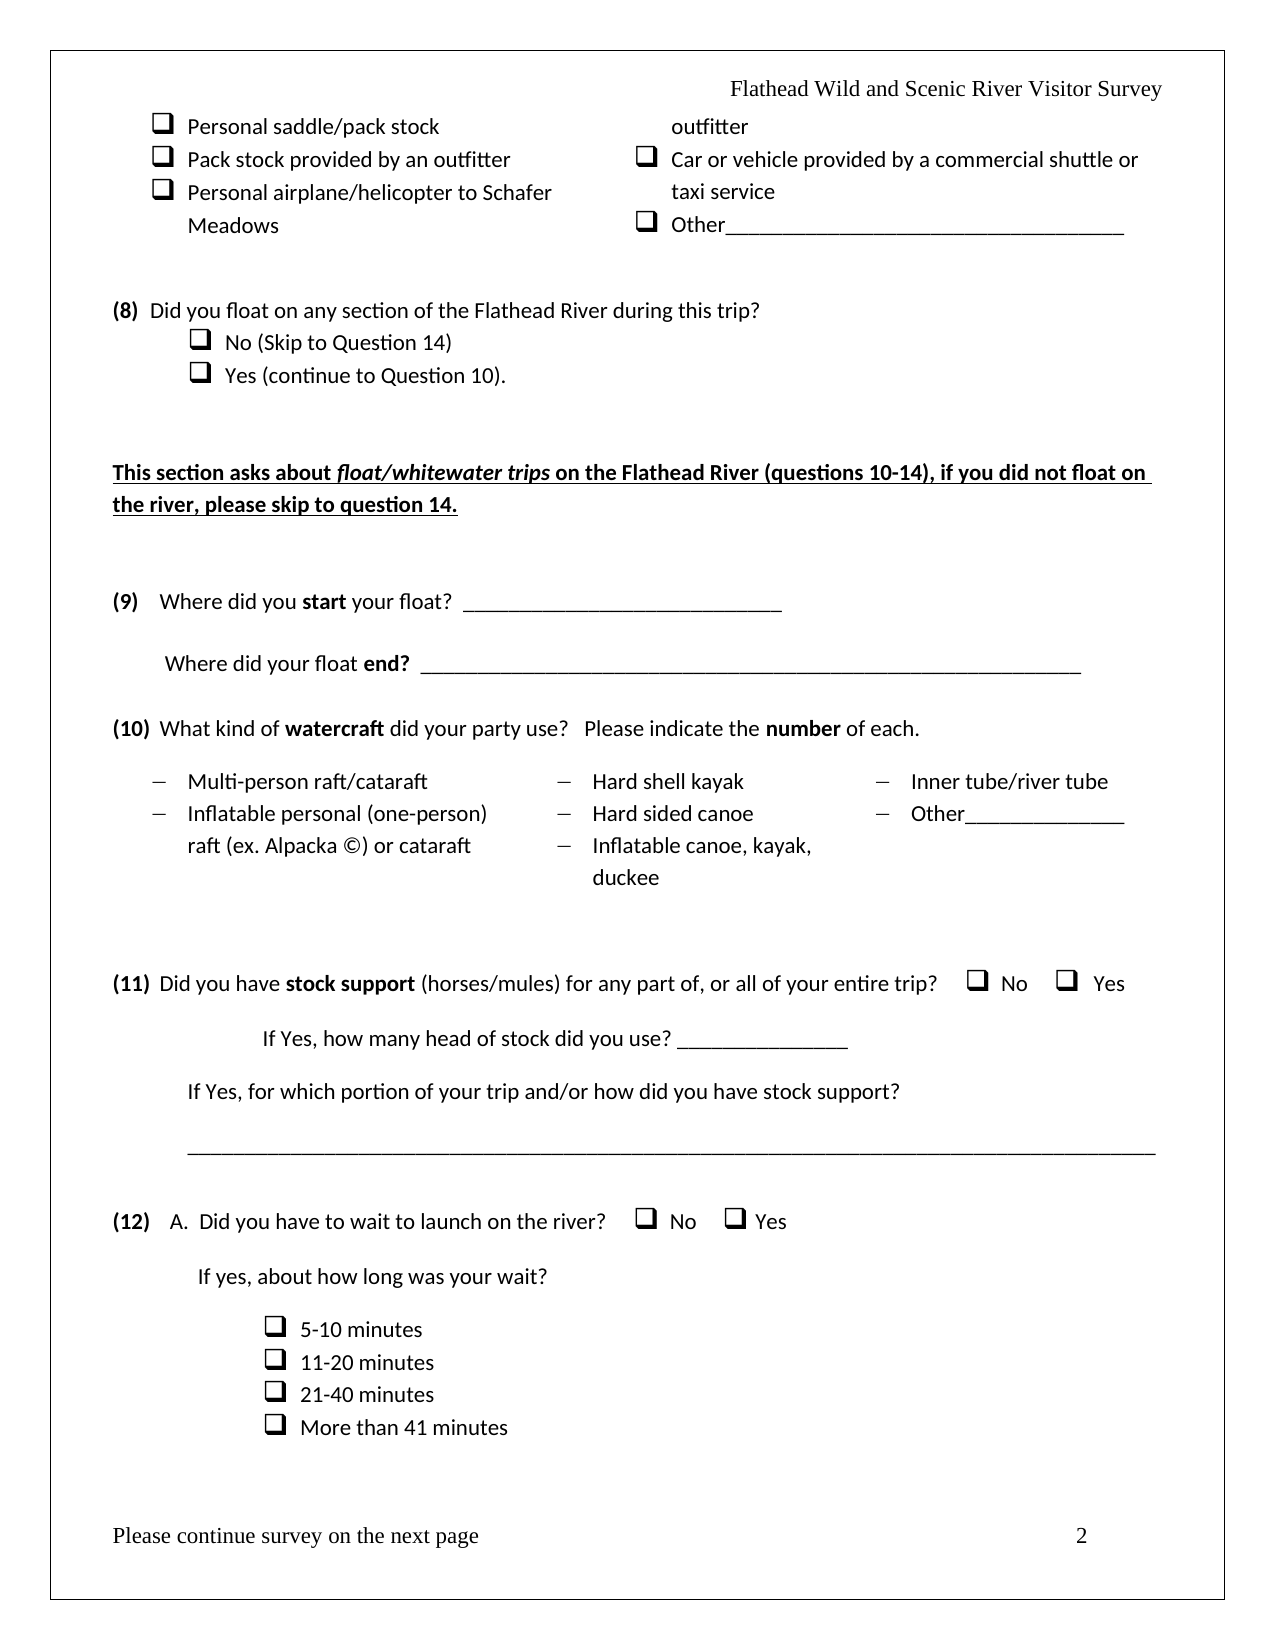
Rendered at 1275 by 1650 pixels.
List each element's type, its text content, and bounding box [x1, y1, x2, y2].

list A. Did you have to wait to launch on the river? No Yes [112, 1207, 1162, 1236]
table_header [585, 113, 1174, 264]
list What kind of watercraft did your party use? Please indicate the number of each. [112, 714, 1162, 742]
list 5-10 minutes [262, 1315, 1162, 1343]
table_header Hard shell kayak Hard sided canoe Inflatable canoe, kayak, duckee [506, 767, 824, 916]
list More than 41 minutes [262, 1413, 1162, 1442]
list 11-20 minutes [262, 1348, 1162, 1376]
list This section asks about float/whitewater trips on the Flathead River (questions 10-14), if you did not float on the river, please skip to question 14. [112, 458, 1162, 519]
list Yes (continue to Question 10). [187, 361, 1162, 390]
list No (Skip to Question 14) [187, 328, 1162, 357]
text If Yes, how many head of stock did you use? _______________ [187, 1024, 1162, 1052]
table_header Multi-person raft/cataraft Inflatable personal (one-person) raft (ex. Alpacka ©) or cataraft [101, 767, 506, 916]
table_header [101, 113, 585, 264]
text If yes, about how long was your wait? [187, 1262, 1162, 1290]
list Where did you start your float? ____________________________ [112, 587, 1162, 615]
list Did you float on any section of the Flathead River during this trip? [112, 296, 1162, 324]
text _____________________________________________________________________________________ [187, 1130, 1162, 1158]
list Where did your float end? __________________________________________________________ [159, 649, 1162, 678]
list Did you have stock support (horses/mules) for any part of, or all of your entire trip? No Yes [112, 969, 1162, 998]
text If Yes, for which portion of your trip and/or how did you have stock support? [187, 1077, 1162, 1105]
list 21-40 minutes [262, 1381, 1162, 1409]
table_header Inner tube/river tube Other______________ [825, 767, 1174, 916]
